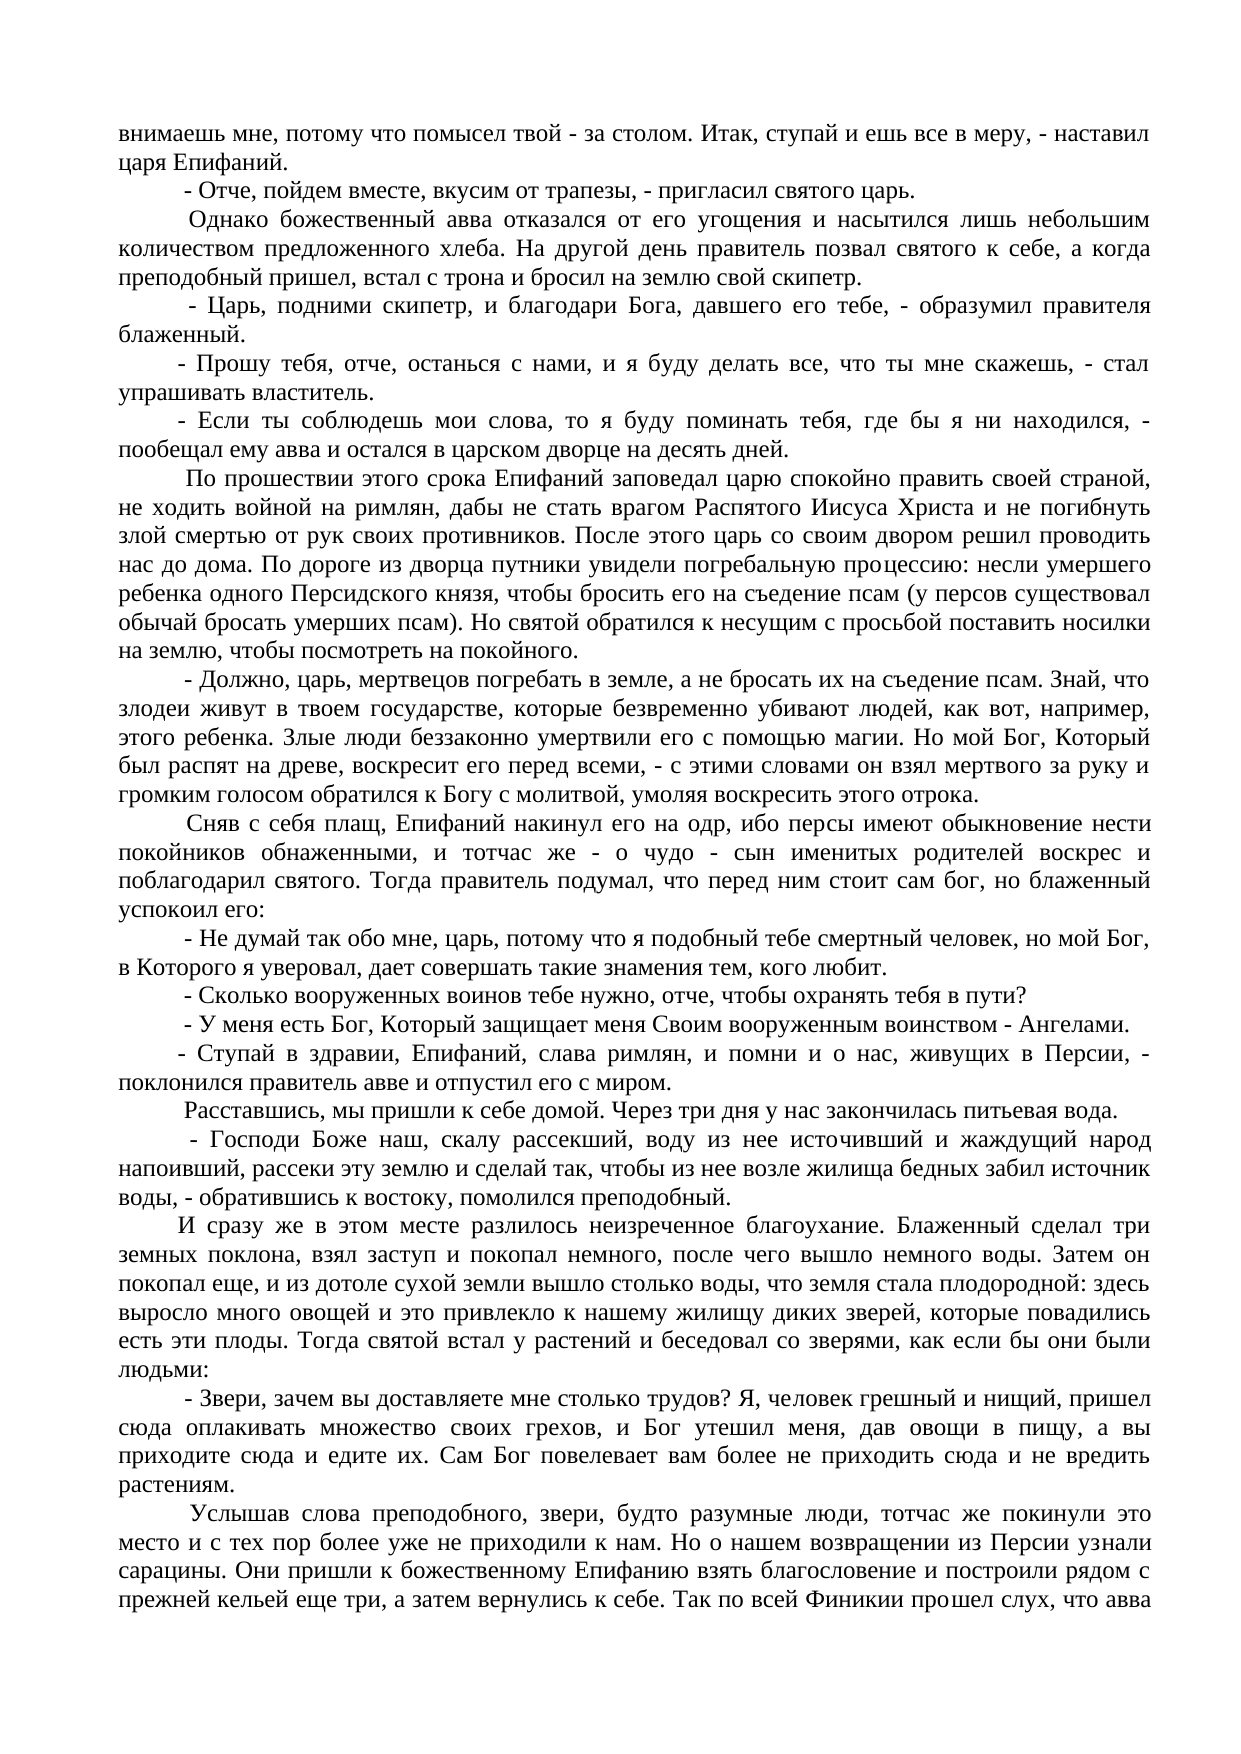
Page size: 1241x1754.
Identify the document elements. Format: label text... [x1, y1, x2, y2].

text - Отче, пойдем вместе, вкусим от трапезы, - пригласил святого царь. [118, 176, 1152, 204]
text Расставшись, мы пришли к себе домой. Через три дня у нас закончилась питьевая вода. [118, 1096, 1152, 1124]
text - Прошу тебя, отче, останься с нами, и я буду делать все, что ты мне скажешь, - стал упрашивать властитель. [118, 348, 1152, 406]
text По прошествии этого срока Епифаний заповедал царю спокойно править своей страной, не ходить войной на римлян, дабы не стать врагом Распятого Иисуса Христа и не погибнуть злой смертью от рук своих противников. После этого царь со своим двором решил проводить нас до дома. По дороге из дворца путники увидели погребальную процессию: несли умершего ребенка одного Персидского князя, чтобы бросить его на съедение псам (у персов существовал обычай бросать умерших псам). Но святой обратился к несущим с просьбой поставить носилки на землю, чтобы посмотреть на покойного. [118, 463, 1152, 664]
text - Господи Боже наш, скалу рассекший, воду из нее источивший и жаждущий народ напоивший, рассеки эту землю и сделай так, чтобы из нее возле жилища бедных забил источник воды, - обратившись к востоку, помолился преподобный. [118, 1124, 1152, 1211]
text - Ступай в здравии, Епифаний, слава римлян, и помни и о нас, живущих в Персии, - поклонился правитель авве и отпустил его с миром. [118, 1038, 1152, 1096]
text - Должно, царь, мертвецов погребать в земле, а не бросать их на съедение псам. Знай, что злодеи живут в твоем государстве, которые безвременно убивают людей, как вот, например, этого ребенка. Злые люди беззаконно умертвили его с помощью магии. Но мой Бог, Который был распят на древе, воскресит его перед всеми, - с этими словами он взял мертвого за руку и громким голосом обратился к Богу с молитвой, умоляя воскресить этого отрока. [118, 664, 1152, 808]
text - Если ты соблюдешь мои слова, то я буду поминать тебя, где бы я ни находился, - пообещал ему авва и остался в царском дворце на десять дней. [118, 406, 1152, 463]
text - Не думай так обо мне, царь, потому что я подобный тебе смертный человек, но мой Бог, в Которого я уверовал, дает совершать такие знамения тем, кого любит. [118, 923, 1152, 981]
text - У меня есть Бог, Который защищает меня Своим вооруженным воинством - Ангелами. [118, 1009, 1152, 1038]
text Сняв с себя плащ, Епифаний накинул его на одр, ибо персы имеют обыкновение нести покойников обнаженными, и тотчас же - о чудо - сын именитых родителей воскрес и поблагодарил святого. Тогда правитель подумал, что перед ним стоит сам бог, но блаженный успокоил его: [118, 808, 1152, 923]
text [118, 1498, 1152, 1613]
text - Сколько вооруженных воинов тебе нужно, отче, чтобы охранять тебя в пути? [118, 981, 1152, 1009]
text Однако божественный авва отказался от его угощения и насытился лишь небольшим количеством предложенного хлеба. На другой день правитель позвал святого к себе, а когда преподобный пришел, встал с трона и бросил на землю свой скипетр. [118, 204, 1152, 291]
text И сразу же в этом месте разлилось неизреченное благоухание. Блаженный сделал три земных поклона, взял заступ и покопал немного, после чего вышло немного воды. Затем он покопал еще, и из дотоле сухой земли вышло столько воды, что земля стала плодородной: здесь выросло много овощей и это привлекло к нашему жилищу диких зверей, которые повадились есть эти плоды. Тогда святой встал у растений и беседовал со зверями, как если бы они были людьми: [118, 1211, 1152, 1383]
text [118, 118, 1152, 176]
text - Звери, зачем вы доставляете мне столько трудов? Я, человек грешный и нищий, пришел сюда оплакивать множество своих грехов, и Бог утешил меня, дав овощи в пищу, а вы приходите сюда и едите их. Сам Бог повелевает вам более не приходить сюда и не вредить растениям. [118, 1383, 1152, 1498]
text - Царь, подними скипетр, и благодари Бога, давшего его тебе, - образумил правителя блаженный. [118, 291, 1152, 348]
